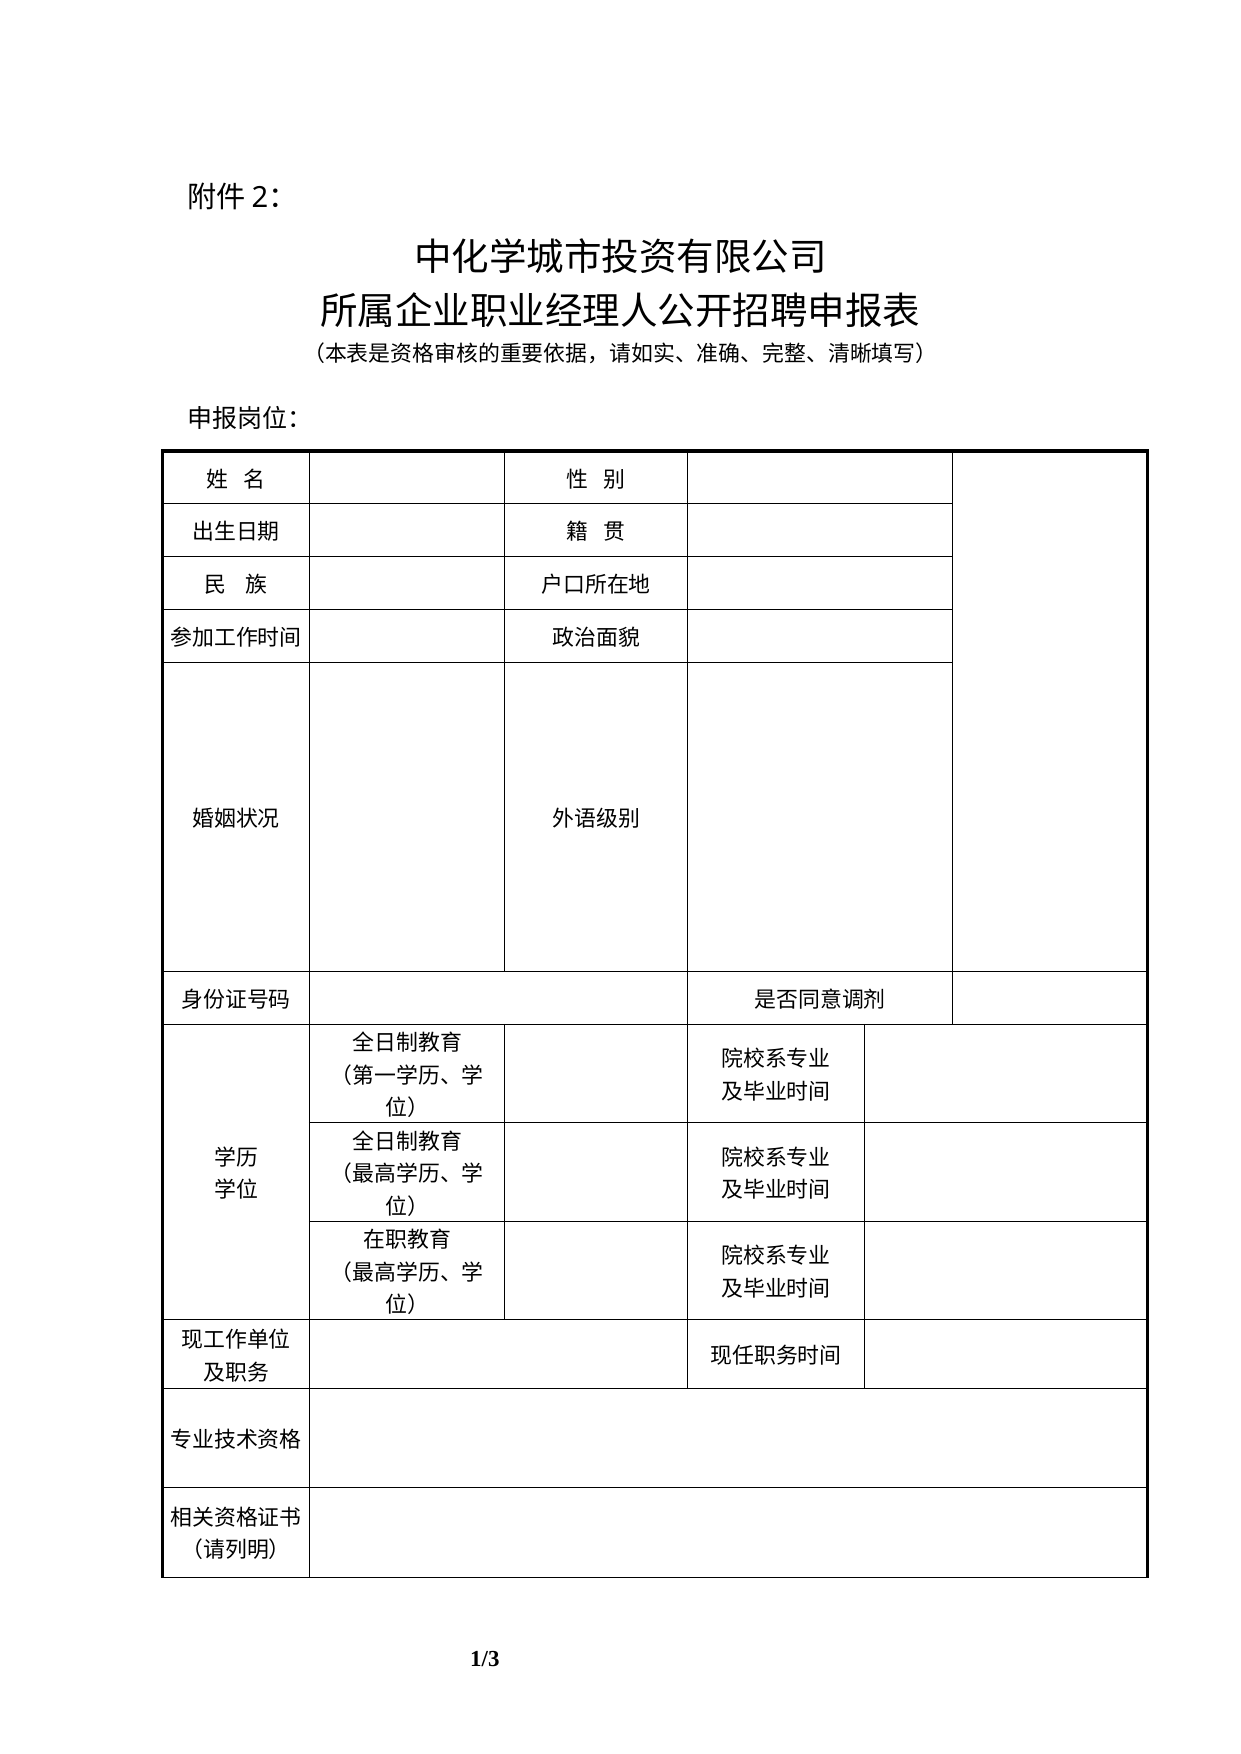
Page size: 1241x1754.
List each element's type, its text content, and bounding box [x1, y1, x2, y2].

table_cell 外语级别 [505, 663, 687, 971]
table_cell [688, 504, 952, 556]
table_cell [865, 1320, 1146, 1388]
text （本表是资格审核的重要依据，请如实、准确、完整、清晰填写） [181, 336, 1059, 368]
table_cell 参加工作时间 [164, 610, 309, 662]
table_cell 是否同意调剂 [688, 972, 952, 1024]
table_cell [310, 1320, 687, 1388]
table_cell [310, 557, 504, 609]
table_cell [505, 1025, 687, 1122]
table_cell 全日制教育 （第一学历、学位） [310, 1025, 504, 1122]
table_cell 婚姻状况 [164, 663, 309, 971]
table_header [310, 453, 504, 502]
table_cell 学历 学位 [164, 1025, 309, 1319]
text 附件2： [187, 162, 1053, 227]
table_cell [688, 663, 952, 971]
table_header 性 别 [505, 453, 687, 502]
text 中化学城市投资有限公司 [187, 227, 1053, 281]
table_cell 籍 贯 [505, 504, 687, 556]
table_cell [688, 610, 952, 662]
table_cell 在职教育 （最高学历、学位） [310, 1222, 504, 1319]
table_cell 出生日期 [164, 504, 309, 556]
table_cell [865, 1222, 1146, 1319]
table_cell 户口所在地 [505, 557, 687, 609]
table_cell 院校系专业 及毕业时间 [688, 1222, 864, 1319]
table_cell 专业技术资格 [164, 1389, 309, 1487]
table_cell 政治面貌 [505, 610, 687, 662]
table_cell [310, 610, 504, 662]
table_cell 现任职务时间 [688, 1320, 864, 1388]
table_cell [505, 1123, 687, 1221]
table_cell 身份证号码 [164, 972, 309, 1024]
text 申报岗位： [187, 384, 1053, 449]
table_cell [310, 663, 504, 971]
table_cell 全日制教育 （最高学历、学位） [310, 1123, 504, 1221]
table_cell 院校系专业 及毕业时间 [688, 1025, 864, 1122]
table_cell 院校系专业 及毕业时间 [688, 1123, 864, 1221]
table_header [953, 453, 1146, 971]
table_cell [865, 1123, 1146, 1221]
table_cell [865, 1025, 1146, 1122]
table_header 姓 名 [164, 453, 309, 502]
table_cell [688, 557, 952, 609]
table_cell 民 族 [164, 557, 309, 609]
table_cell [310, 504, 504, 556]
table_cell [310, 1488, 1146, 1577]
table_cell [953, 972, 1146, 1024]
table_cell [505, 1222, 687, 1319]
table_cell [310, 1389, 1146, 1487]
table_header [688, 453, 952, 502]
text 所属企业职业经理人公开招聘申报表 [187, 281, 1053, 336]
table_cell 现工作单位 及职务 [164, 1320, 309, 1388]
table_cell 相关资格证书 （请列明） [164, 1488, 309, 1577]
table_cell [310, 972, 687, 1024]
